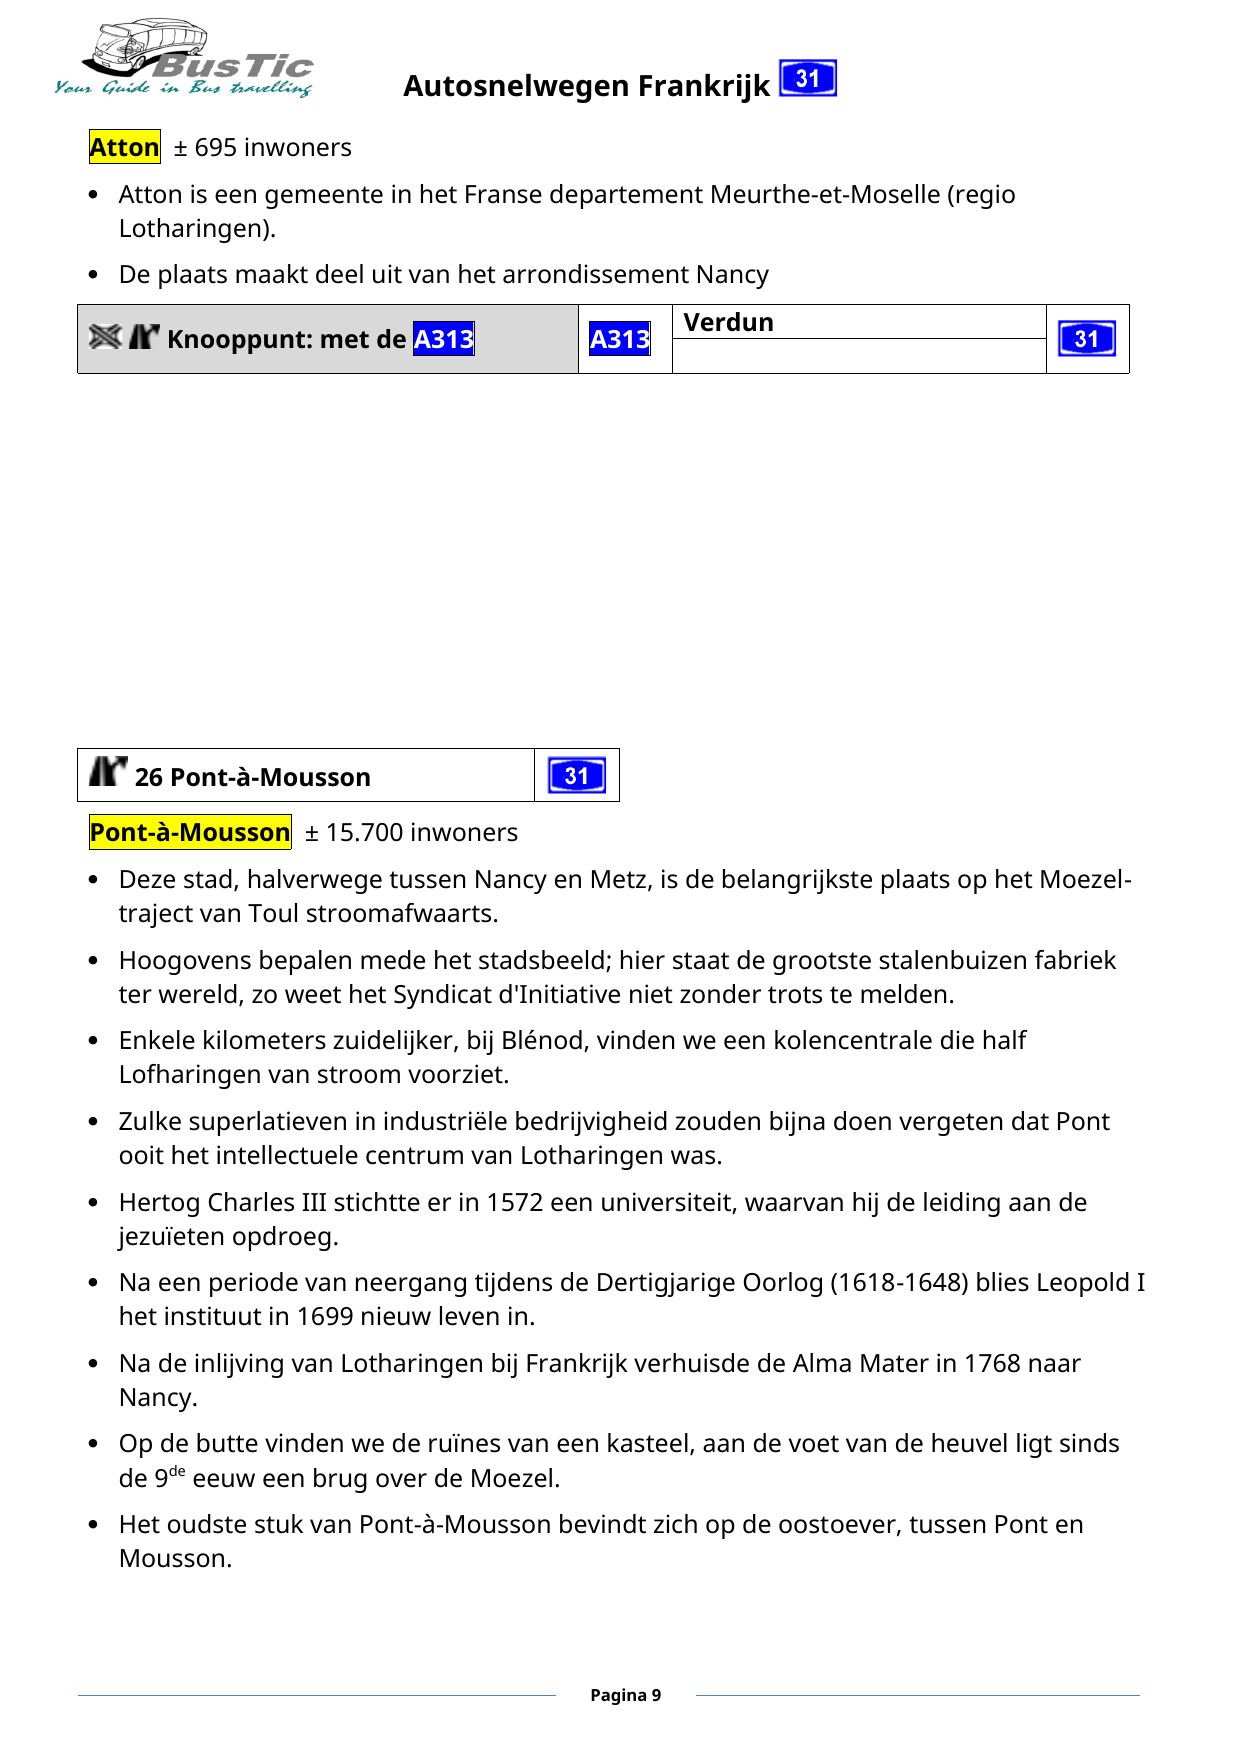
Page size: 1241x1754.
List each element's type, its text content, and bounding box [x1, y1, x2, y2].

table_header 26 Pont-à-Mousson [78, 749, 534, 801]
picture [45, 14, 324, 102]
text Na de inlijving van Lotharingen bij Frankrijk verhuisde de Alma Mater in 1768 naar Nancy. [89, 1346, 1152, 1414]
text Enkele kilometers zuidelijker, bij Blénod, vinden we een kolencentrale die half Lofharingen van stroom voorziet. [89, 1023, 1152, 1091]
picture [547, 756, 607, 794]
table_header Knooppunt: met de A313 [78, 305, 578, 373]
table_header A313 [579, 305, 672, 373]
picture [88, 324, 123, 349]
text Het oudste stuk van Pont-à-Mousson bevindt zich op de oostoever, tussen Pont en Mousson. [89, 1507, 1152, 1575]
picture [88, 756, 128, 786]
picture [1057, 320, 1117, 357]
text De plaats maakt deel uit van het arrondissement Nancy [89, 257, 1152, 291]
text Pont-à-Mousson ± 15.700 inwoners [292, 814, 1152, 849]
text Hoogovens bepalen mede het stadsbeeld; hier staat de grootste stalenbuizen fabriek ter wereld, zo weet het Syndicat d'Initiative niet zonder trots te melden. [89, 942, 1152, 1011]
picture [778, 59, 838, 97]
table_cell [673, 339, 1046, 373]
picture [128, 324, 160, 349]
text Na een periode van neergang tijdens de Dertigjarige Oorlog (1618-1648) blies Leopold I het instituut in 1699 nieuw leven in. [89, 1265, 1152, 1333]
table_header [535, 749, 619, 801]
text Atton ± 695 inwoners [161, 129, 1152, 164]
table_header [1047, 305, 1129, 373]
text Op de butte vinden we de ruïnes van een kasteel, aan de voet van de heuvel ligt sinds de 9de eeuw een brug over de Moezel. [89, 1426, 1152, 1494]
table_header Verdun [673, 305, 1046, 338]
text Zulke superlatieven in industriële bedrijvigheid zouden bijna doen vergeten dat Pont ooit het intellectuele centrum van Lotharingen was. [89, 1104, 1152, 1172]
text Atton is een gemeente in het Franse departement Meurthe-et-Moselle (regio Lotharingen). [89, 176, 1152, 244]
text Hertog Charles III stichtte er in 1572 een universiteit, waarvan hij de leiding aan de jezuïeten opdroeg. [89, 1184, 1152, 1252]
text Deze stad, halverwege tussen Nancy en Metz, is de belangrijkste plaats op het Moezeltraject van Toul stroomafwaarts. [89, 862, 1152, 930]
